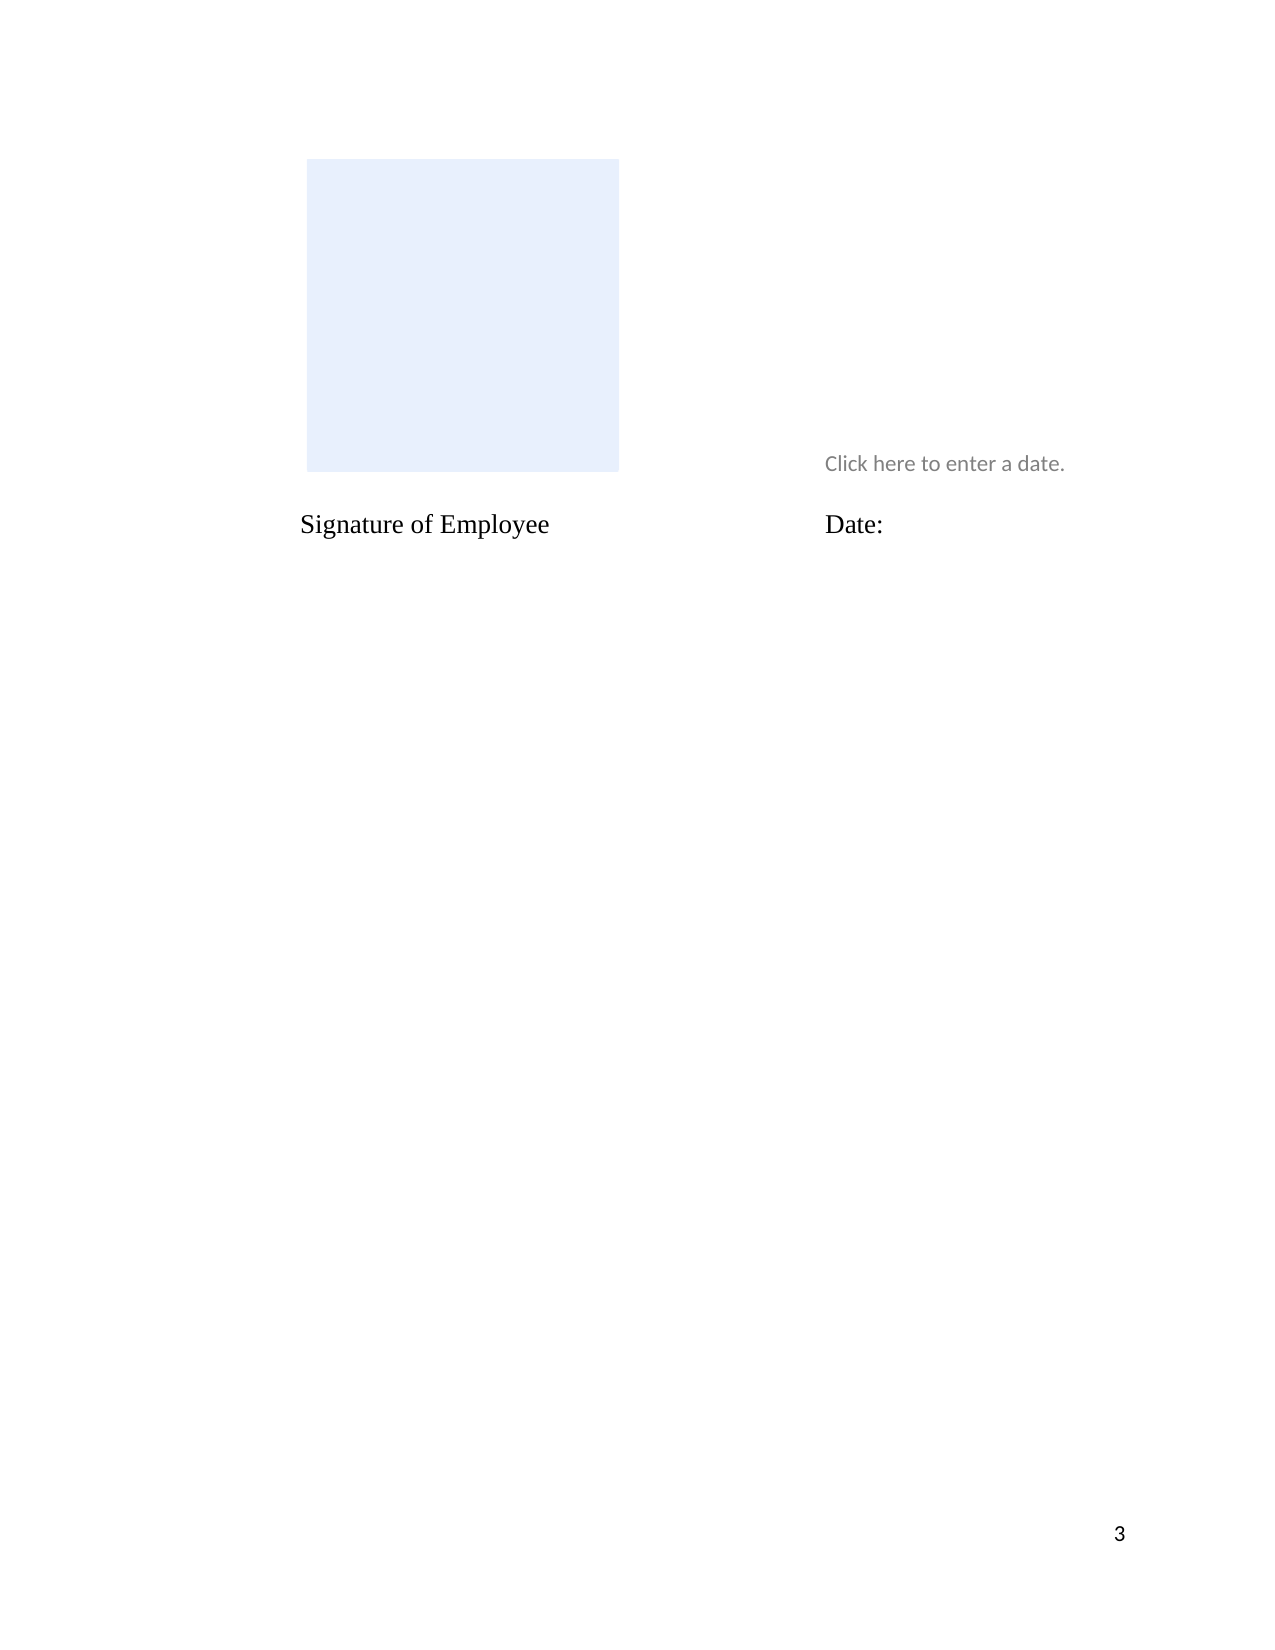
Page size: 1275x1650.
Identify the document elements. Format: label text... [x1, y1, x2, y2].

text Signature of Employee Date: [225, 508, 1125, 540]
picture [306, 159, 620, 472]
